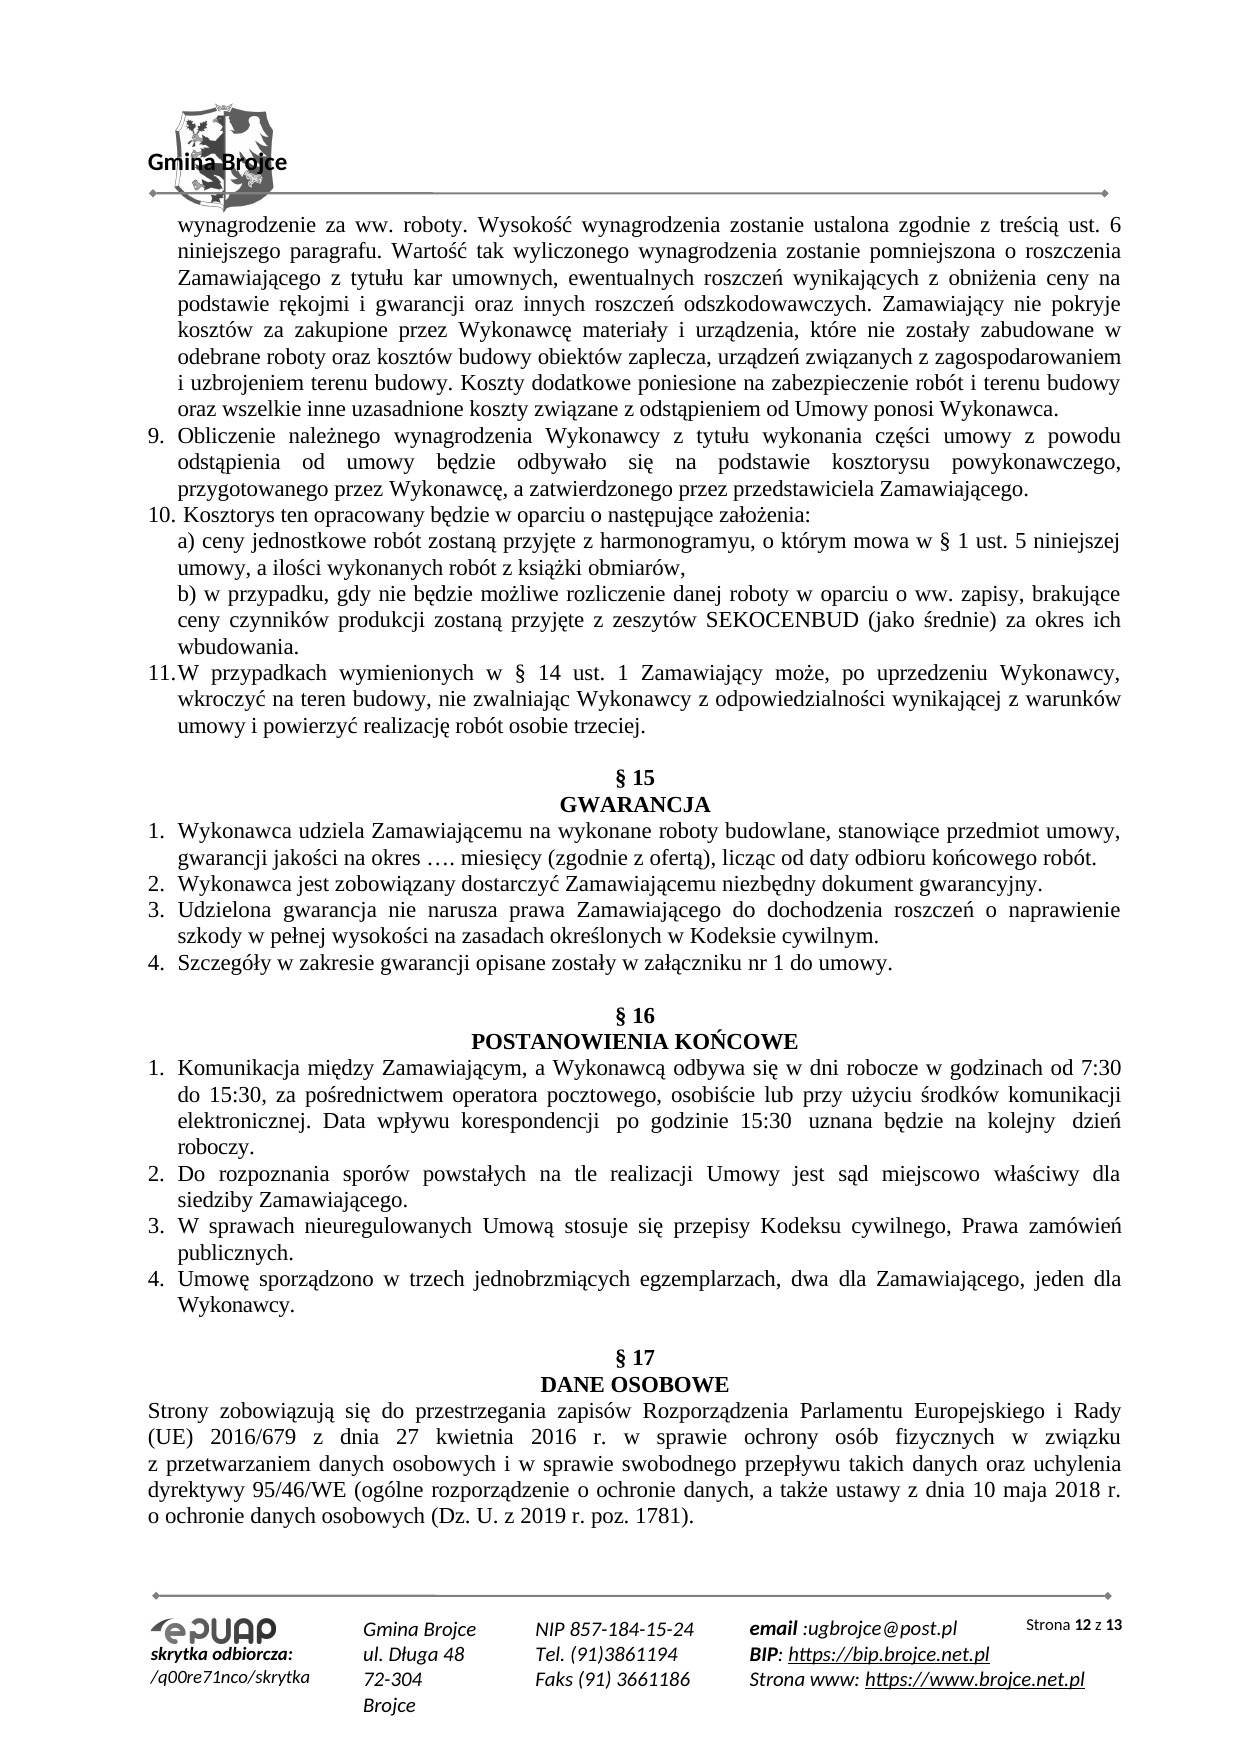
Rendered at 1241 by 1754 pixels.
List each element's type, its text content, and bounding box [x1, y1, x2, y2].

text DANE OSOBOWE [148, 1371, 1122, 1397]
list Umowę sporządzono w trzech jednobrzmiących egzemplarzach, dwa dla Zamawiającego, jeden dla Wykonawcy. [148, 1265, 1122, 1318]
list Szczegóły w zakresie gwarancji opisane zostały w załączniku nr 1 do umowy. [148, 949, 1122, 975]
list Wykonawca udziela Zamawiającemu na wykonane roboty budowlane, stanowiące przedmiot umowy, gwarancji jakości na okres …. miesięcy (zgodnie z ofertą), licząc od daty odbioru końcowego robót. [148, 817, 1122, 870]
list Wykonawca jest zobowiązany dostarczyć Zamawiającemu niezbędny dokument gwarancyjny. [148, 870, 1122, 896]
text § 17 [148, 1344, 1122, 1371]
list Udzielona gwarancja nie narusza prawa Zamawiającego do dochodzenia roszczeń o naprawienie szkody w pełnej wysokości na zasadach określonych w Kodeksie cywilnym. [148, 896, 1122, 949]
text GWARANCJA [148, 791, 1122, 817]
text Strony zobowiązują się do przestrzegania zapisów Rozporządzenia Parlamentu Europejskiego i Rady (UE) 2016/679 z dnia 27 kwietnia 2016 r. w sprawie ochrony osób fizycznych w związku z przetwarzaniem danych osobowych i w sprawie swobodnego przepływu takich danych oraz uchylenia dyrektywy 95/46/WE (ogólne rozporządzenie o ochronie danych, a także ustawy z dnia 10 maja 2018 r. o ochronie danych osobowych (Dz. U. z 2019 r. poz. 1781). [148, 1397, 1122, 1529]
list Obliczenie należnego wynagrodzenia Wykonawcy z tytułu wykonania części umowy z powodu odstąpienia od umowy będzie odbywało się na podstawie kosztorysu powykonawczego, przygotowanego przez Wykonawcę, a zatwierdzonego przez przedstawiciela Zamawiającego. [148, 422, 1122, 501]
list Do rozpoznania sporów powstałych na tle realizacji Umowy jest sąd miejscowo właściwy dla siedziby Zamawiającego. [148, 1160, 1122, 1212]
text POSTANOWIENIA KOŃCOWE [148, 1028, 1122, 1054]
list W sprawach nieuregulowanych Umową stosuje się przepisy Kodeksu cywilnego, Prawa zamówień publicznych. [148, 1212, 1122, 1265]
list Komunikacja między Zamawiającym, a Wykonawcą odbywa się w dni robocze w godzinach od 7:30 do 15:30, za pośrednictwem operatora pocztowego, osobiście lub przy użyciu środków komunikacji elektronicznej. Data wpływu korespondencji po godzinie 15:30 uznana będzie na kolejny dzień roboczy. [148, 1054, 1122, 1160]
text § 16 [148, 1002, 1122, 1028]
text b) w przypadku, gdy nie będzie możliwe rozliczenie danej roboty w oparciu o ww. zapisy, brakujące ceny czynników produkcji zostaną przyjęte z zeszytów SEKOCENBUD (jako średnie) za okres ich wbudowania. [177, 580, 1122, 659]
text § 15 [148, 764, 1122, 791]
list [148, 211, 1122, 422]
list W przypadkach wymienionych w § 14 ust. 1 Zamawiający może, po uprzedzeniu Wykonawcy, wkroczyć na teren budowy, nie zwalniając Wykonawcy z odpowiedzialności wynikającej z warunków umowy i powierzyć realizację robót osobie trzeciej. [148, 659, 1122, 738]
list Kosztorys ten opracowany będzie w oparciu o następujące założenia: [148, 501, 1122, 527]
text a) ceny jednostkowe robót zostaną przyjęte z harmonogramyu, o którym mowa w § 1 ust. 5 niniejszej umowy, a ilości wykonanych robót z książki obmiarów, [177, 527, 1122, 580]
